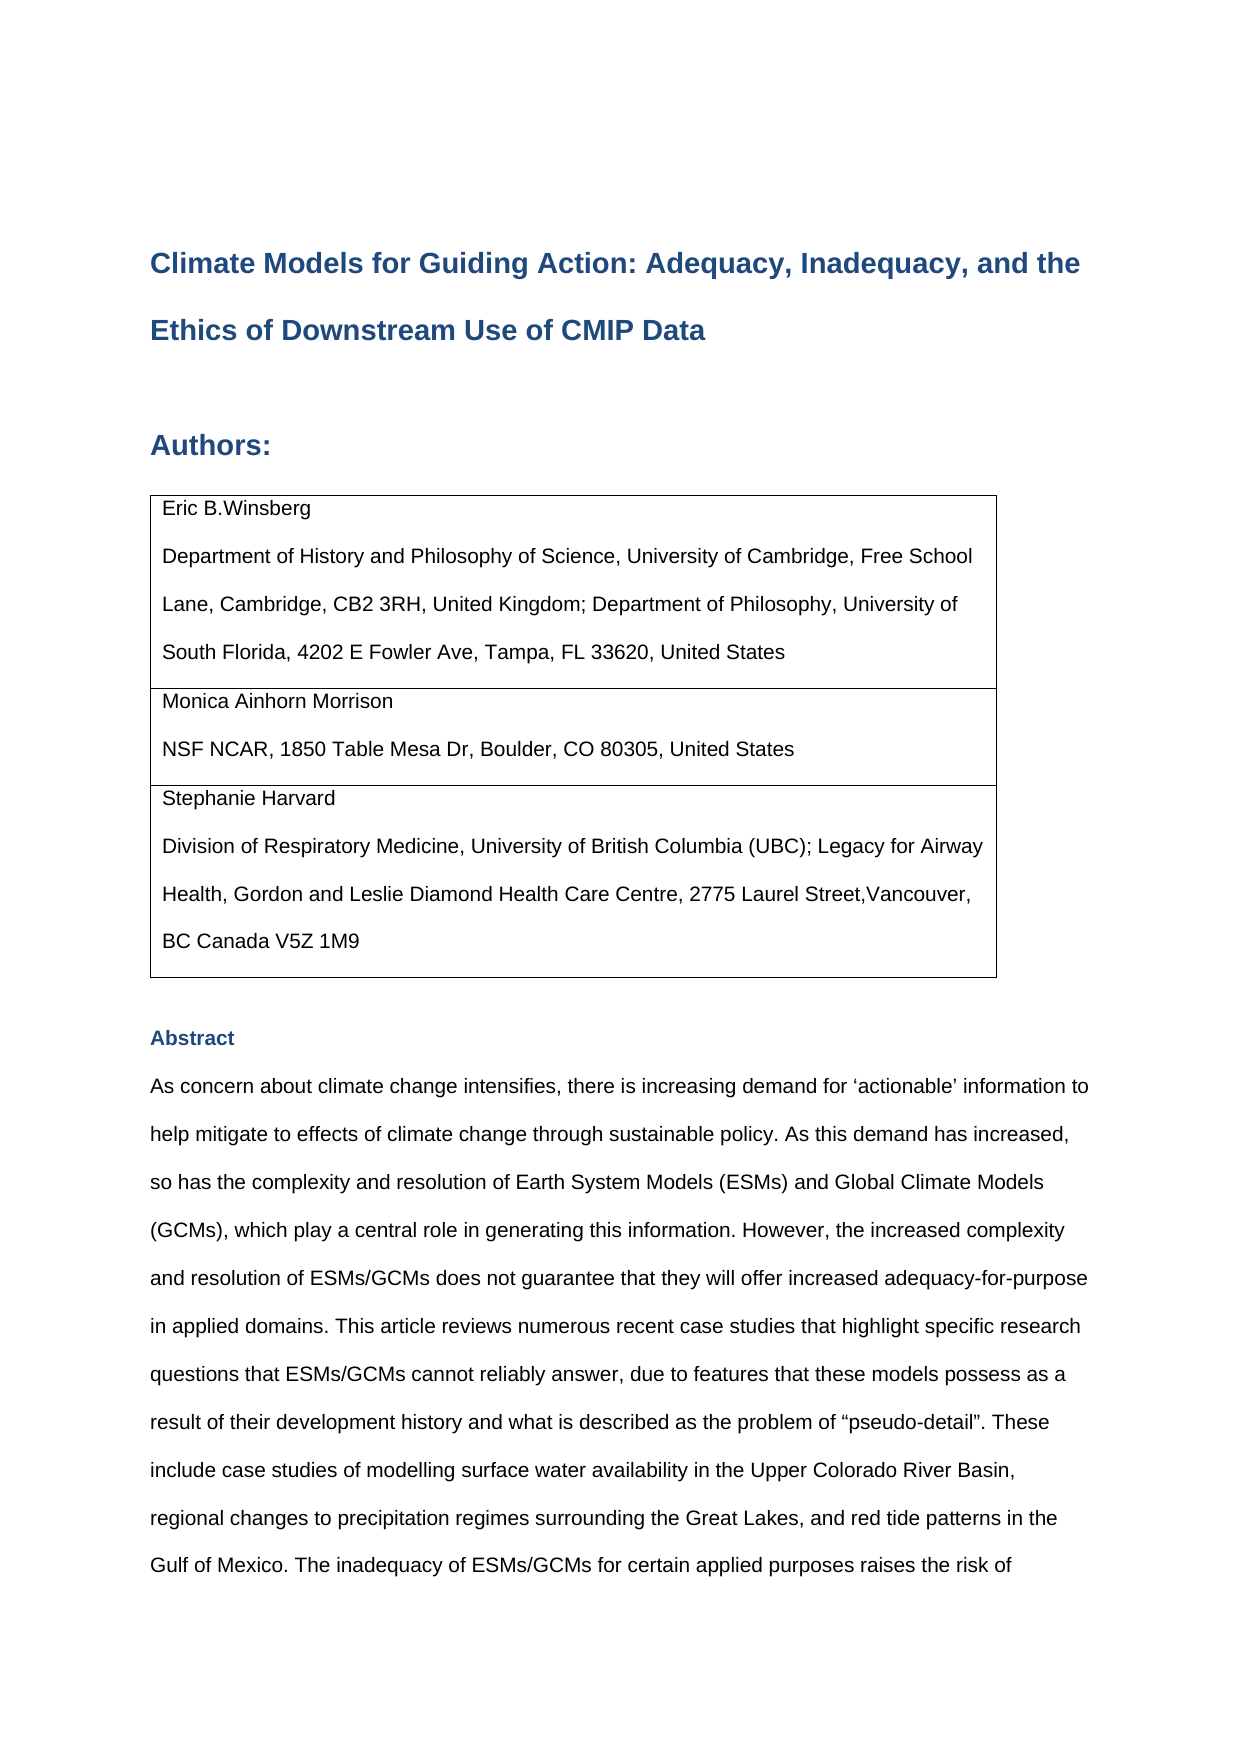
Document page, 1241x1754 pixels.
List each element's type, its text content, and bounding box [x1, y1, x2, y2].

title Climate Models for Guiding Action: Adequacy, Inadequacy, and the Ethics of Downstream Use of CMIP Data [150, 246, 1090, 346]
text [150, 1074, 1090, 1577]
table_cell Stephanie Harvard Division of Respiratory Medicine, University of British Columbia (UBC); Legacy for Airway Health, Gordon and Leslie Diamond Health Care Centre, 2775 Laurel Street,Vancouver, BC Canada V5Z 1M9 [151, 786, 996, 977]
table_header Eric B.Winsberg Department of History and Philosophy of Science, University of Cambridge, Free School Lane, Cambridge, CB2 3RH, United Kingdom; Department of Philosophy, University of South Florida, 4202 E Fowler Ave, Tampa, FL 33620, United States [151, 496, 996, 688]
text Abstract [150, 1026, 1090, 1050]
text Authors: [150, 428, 1090, 461]
table_cell Monica Ainhorn Morrison NSF NCAR, 1850 Table Mesa Dr, Boulder, CO 80305, United States [151, 689, 996, 784]
